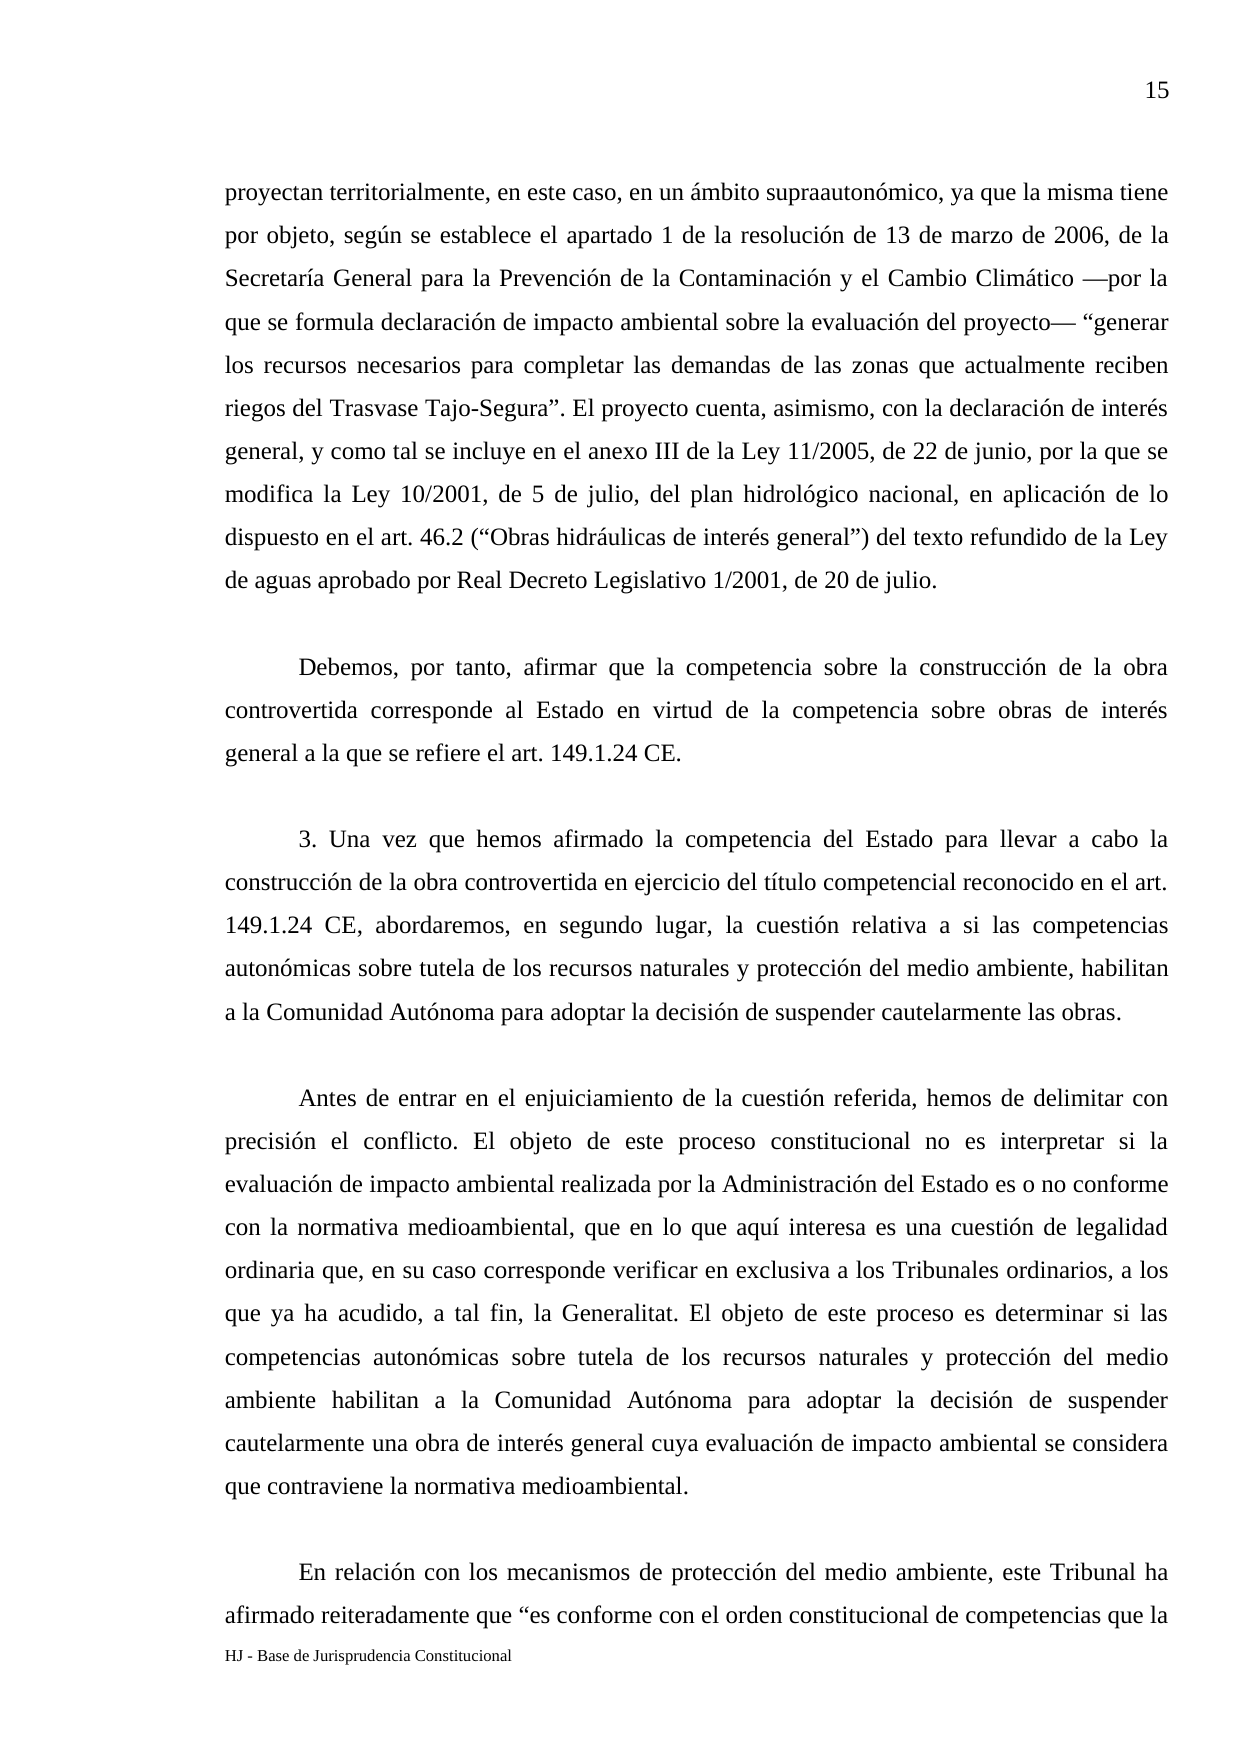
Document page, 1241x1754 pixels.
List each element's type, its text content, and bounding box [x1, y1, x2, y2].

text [224, 1557, 1169, 1629]
text 3. Una vez que hemos afirmado la competencia del Estado para llevar a cabo la construcción de la obra controvertida en ejercicio del título competencial reconocido en el art. 149.1.24 CE, abordaremos, en segundo lugar, la cuestión relativa a si las competencias autonómicas sobre tutela de los recursos naturales y protección del medio ambiente, habilitan a la Comunidad Autónoma para adoptar la decisión de suspender cautelarmente las obras. [224, 824, 1169, 1025]
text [224, 177, 1169, 594]
text Antes de entrar en el enjuiciamiento de la cuestión referida, hemos de delimitar con precisión el conflicto. El objeto de este proceso constitucional no es interpretar si la evaluación de impacto ambiental realizada por la Administración del Estado es o no conforme con la normativa medioambiental, que en lo que aquí interesa es una cuestión de legalidad ordinaria que, en su caso corresponde verificar en exclusiva a los Tribunales ordinarios, a los que ya ha acudido, a tal fin, la Generalitat. El objeto de este proceso es determinar si las competencias autonómicas sobre tutela de los recursos naturales y protección del medio ambiente habilitan a la Comunidad Autónoma para adoptar la decisión de suspender cautelarmente una obra de interés general cuya evaluación de impacto ambiental se considera que contraviene la normativa medioambiental. [224, 1083, 1169, 1500]
text Debemos, por tanto, afirmar que la competencia sobre la construcción de la obra controvertida corresponde al Estado en virtud de la competencia sobre obras de interés general a la que se refiere el art. 149.1.24 CE. [224, 652, 1169, 767]
